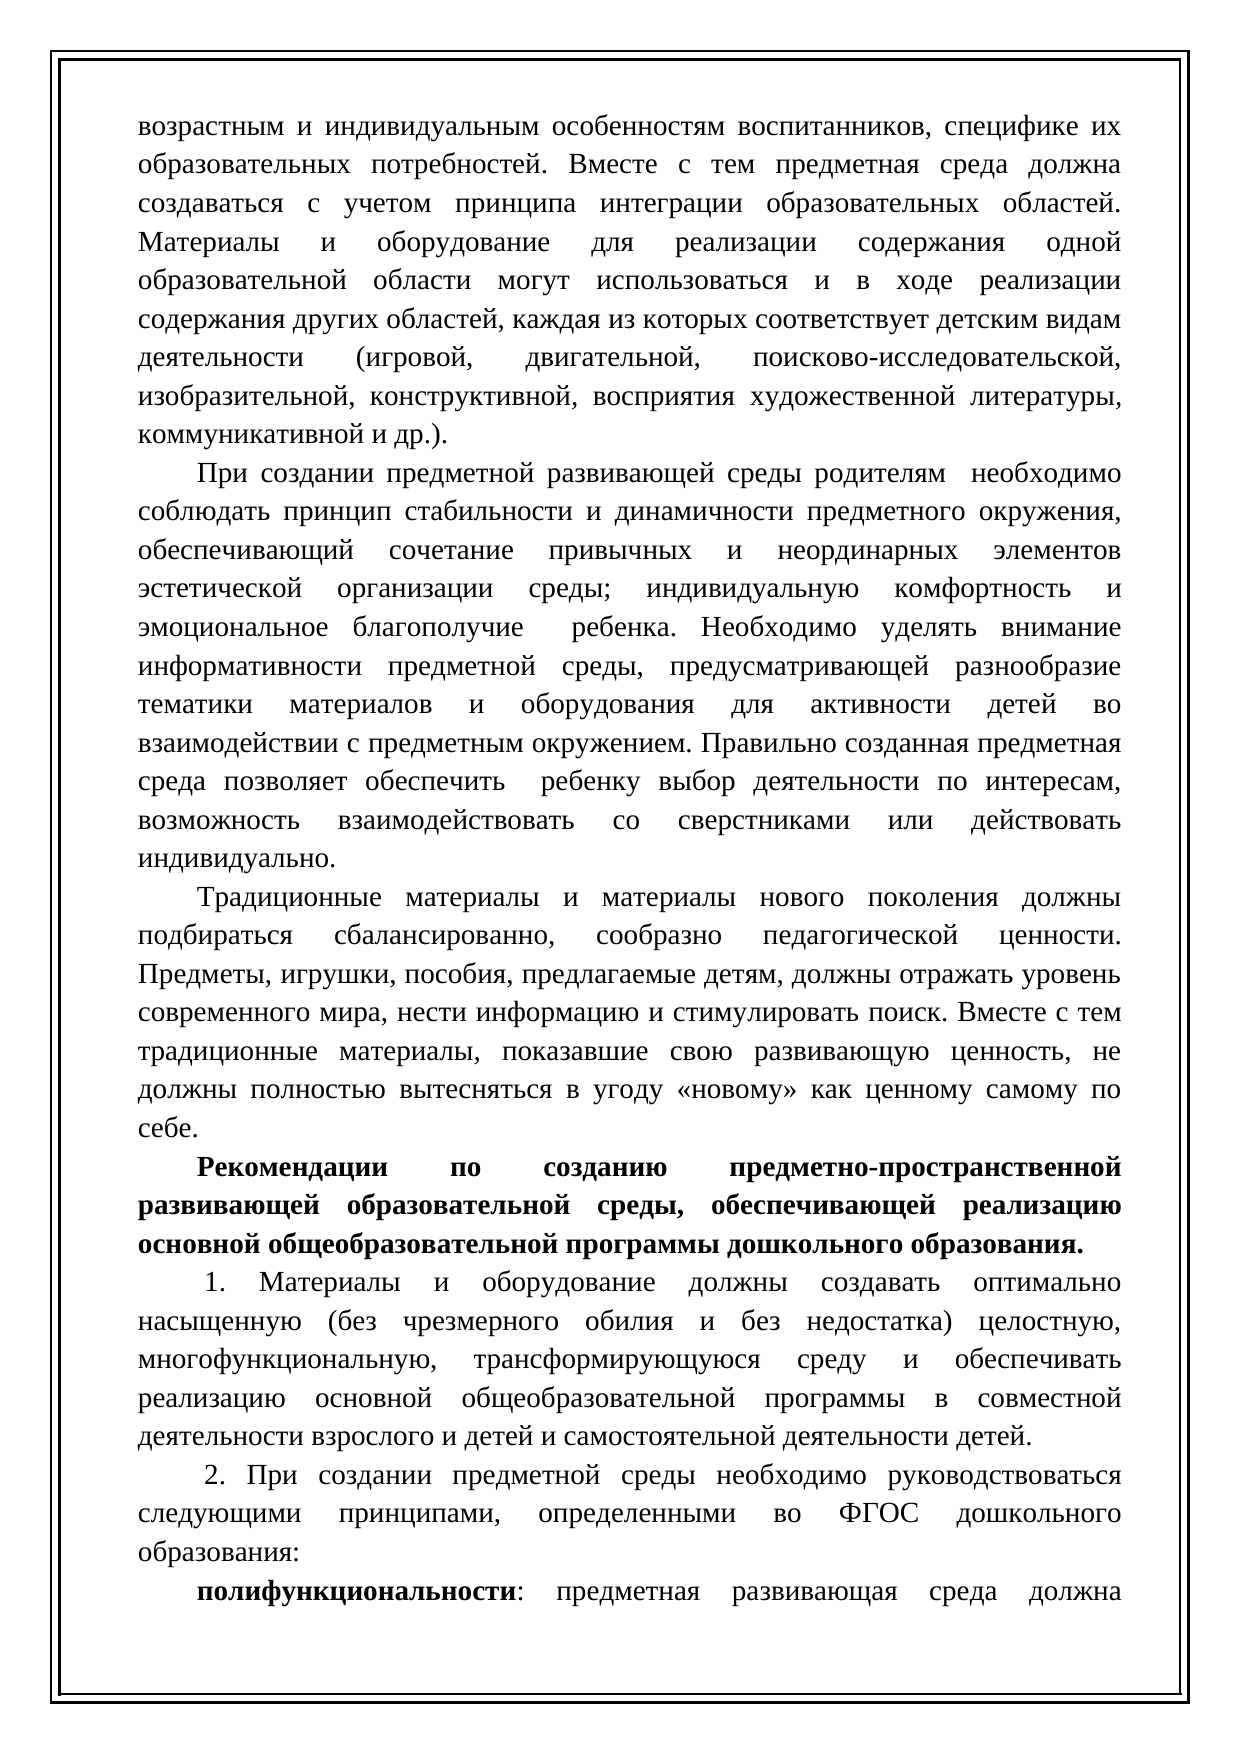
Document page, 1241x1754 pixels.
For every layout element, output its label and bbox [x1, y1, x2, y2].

table_header [118, 89, 1142, 1626]
